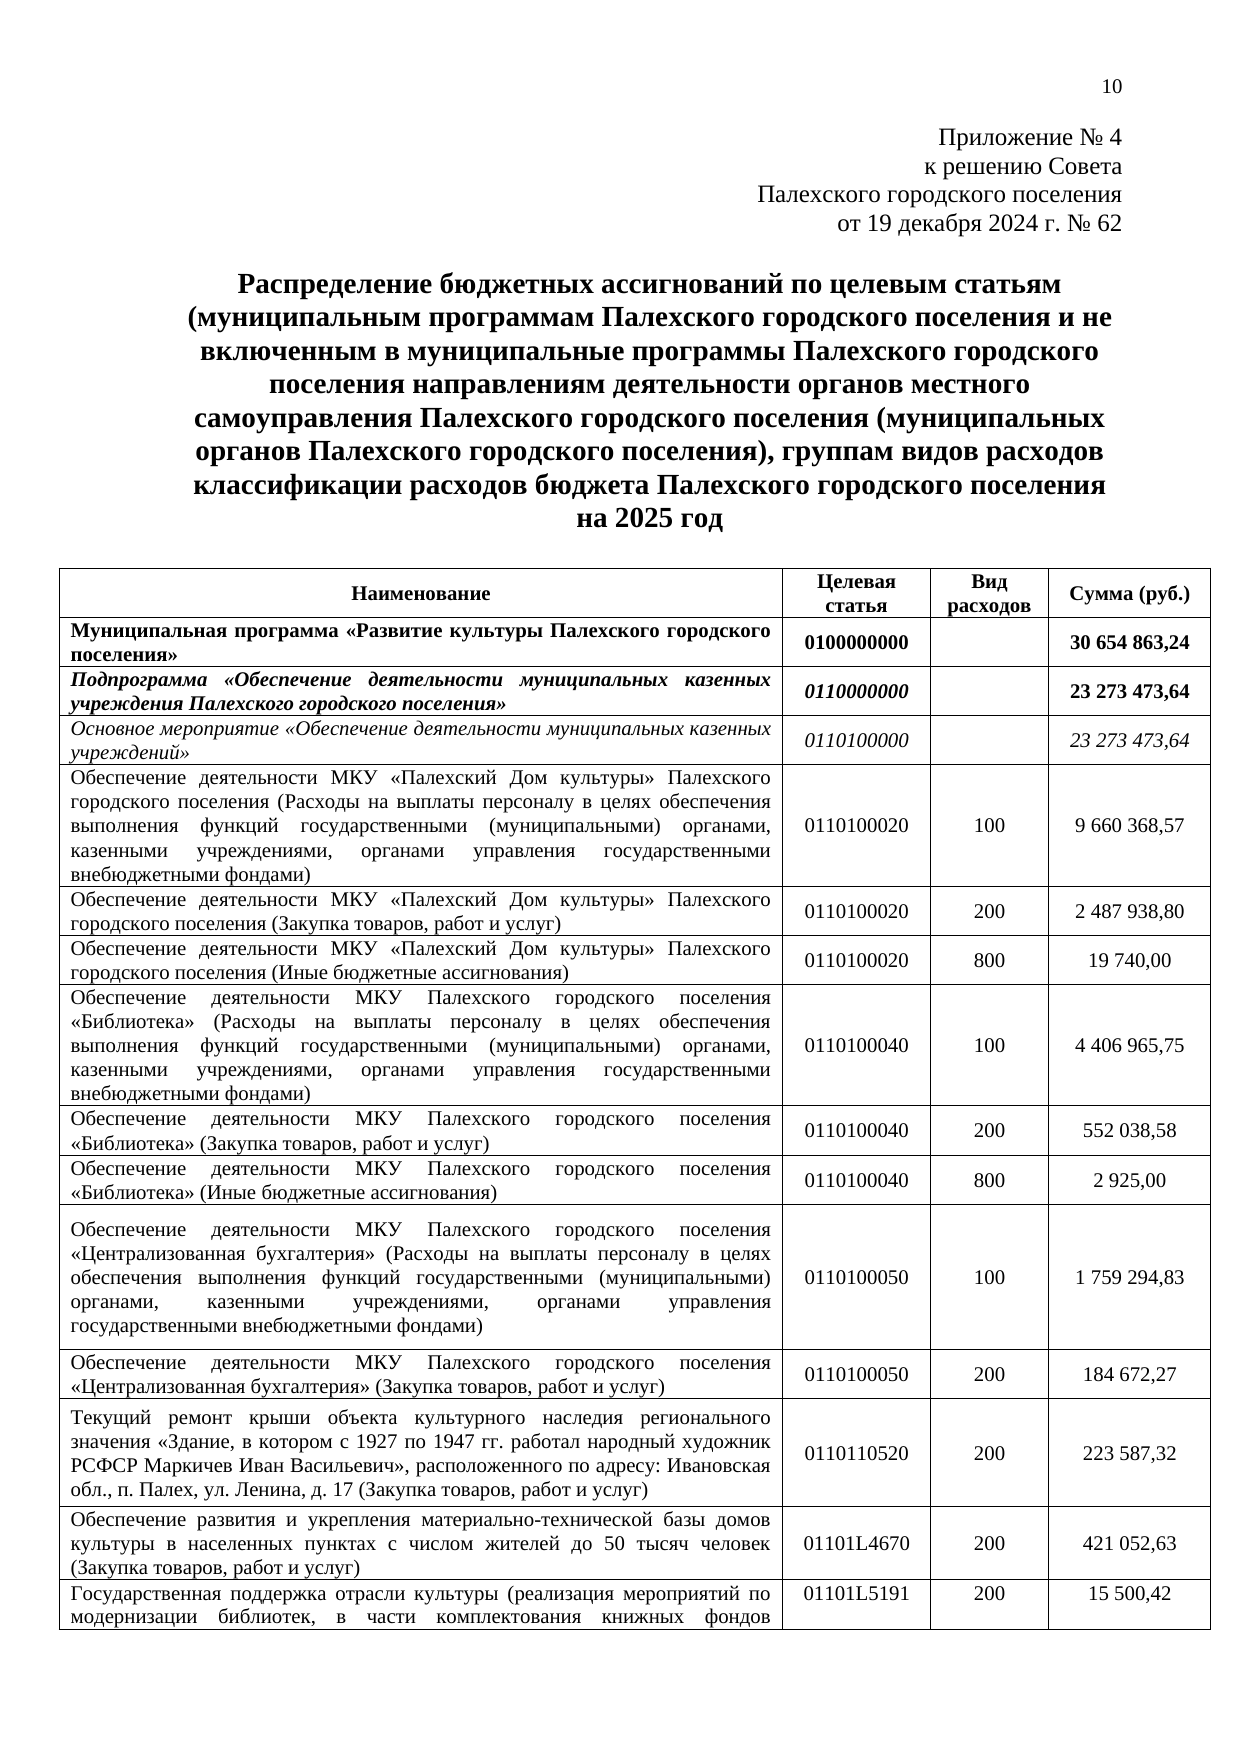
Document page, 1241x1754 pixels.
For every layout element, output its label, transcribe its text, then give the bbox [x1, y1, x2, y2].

table_cell 421 052,63 [1049, 1507, 1210, 1579]
text Приложение № 4 [177, 122, 1122, 151]
table_header Наименование [60, 569, 782, 617]
table_cell Обеспечение деятельности МКУ Палехского городского поселения «Централизованная бухгалтерия» (Расходы на выплаты персоналу в целях обеспечения выполнения функций государственными (муниципальными) органами, казенными учреждениями, органами управления государственными внебюджетными фондами) [60, 1205, 782, 1349]
table_cell 0110000000 [783, 667, 930, 715]
table_cell 0110100050 [783, 1350, 930, 1398]
table_cell 0110100000 [783, 716, 930, 764]
table_cell 0100000000 [783, 618, 930, 666]
table_cell 0110100040 [783, 1106, 930, 1154]
table_cell 200 [931, 1106, 1048, 1154]
table_cell 23 273 473,64 [1049, 716, 1210, 764]
table_cell Обеспечение деятельности МКУ «Палехский Дом культуры» Палехского городского поселения (Закупка товаров, работ и услуг) [60, 887, 782, 935]
table_cell 800 [931, 1156, 1048, 1204]
table_cell Обеспечение развития и укрепления материально-технической базы домов культуры в населенных пунктах с числом жителей до 50 тысяч человек (Закупка товаров, работ и услуг) [60, 1507, 782, 1579]
table_cell Обеспечение деятельности МКУ Палехского городского поселения «Библиотека» (Закупка товаров, работ и услуг) [60, 1106, 782, 1154]
table_cell 552 038,58 [1049, 1106, 1210, 1154]
text Распределение бюджетных ассигнований по целевым статьям (муниципальным программам Палехского городского поселения и не включенным в муниципальные программы Палехского городского поселения направлениям деятельности органов местного самоуправления Палехского городского поселения (муниципальных органов Палехского городского поселения), группам видов расходов классификации расходов бюджета Палехского городского поселения на 2025 год [177, 266, 1122, 534]
table_cell [931, 667, 1048, 715]
table_cell Муниципальная программа «Развитие культуры Палехского городского поселения» [60, 618, 782, 666]
text к решению Совета [177, 151, 1122, 179]
table_cell [931, 716, 1048, 764]
table_cell 0110100020 [783, 936, 930, 984]
table_cell 0110100020 [783, 765, 930, 886]
table_cell 0110110520 [783, 1399, 930, 1506]
table_cell 0110100050 [783, 1205, 930, 1349]
table_cell 100 [931, 985, 1048, 1105]
table_header Вид расходов [931, 569, 1048, 617]
table_cell 200 [931, 1507, 1048, 1579]
table_cell 4 406 965,75 [1049, 985, 1210, 1105]
table_cell 19 740,00 [1049, 936, 1210, 984]
table_cell 23 273 473,64 [1049, 667, 1210, 715]
table_cell Основное мероприятие «Обеспечение деятельности муниципальных казенных учреждений» [60, 716, 782, 764]
table_cell Обеспечение деятельности МКУ Палехского городского поселения «Централизованная бухгалтерия» (Закупка товаров, работ и услуг) [60, 1350, 782, 1398]
table_cell 2 925,00 [1049, 1156, 1210, 1204]
table_cell 200 [931, 1580, 1048, 1628]
table_cell 223 587,32 [1049, 1399, 1210, 1506]
table_cell Обеспечение деятельности МКУ Палехского городского поселения «Библиотека» (Расходы на выплаты персоналу в целях обеспечения выполнения функций государственными (муниципальными) органами, казенными учреждениями, органами управления государственными внебюджетными фондами) [60, 985, 782, 1105]
table_cell 1 759 294,83 [1049, 1205, 1210, 1349]
table_cell Подпрограмма «Обеспечение деятельности муниципальных казенных учреждения Палехского городского поселения» [60, 667, 782, 715]
table_cell 800 [931, 936, 1048, 984]
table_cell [60, 1580, 782, 1628]
table_cell Обеспечение деятельности МКУ «Палехский Дом культуры» Палехского городского поселения (Иные бюджетные ассигнования) [60, 936, 782, 984]
table_cell 200 [931, 1399, 1048, 1506]
table_cell Обеспечение деятельности МКУ Палехского городского поселения «Библиотека» (Иные бюджетные ассигнования) [60, 1156, 782, 1204]
table_cell Обеспечение деятельности МКУ «Палехский Дом культуры» Палехского городского поселения (Расходы на выплаты персоналу в целях обеспечения выполнения функций государственными (муниципальными) органами, казенными учреждениями, органами управления государственными внебюджетными фондами) [60, 765, 782, 886]
table_cell 200 [931, 1350, 1048, 1398]
table_cell 0110100040 [783, 1156, 930, 1204]
table_cell [931, 618, 1048, 666]
table_header Сумма (руб.) [1049, 569, 1210, 617]
table_cell 100 [931, 1205, 1048, 1349]
table_cell 184 672,27 [1049, 1350, 1210, 1398]
table_cell 200 [931, 887, 1048, 935]
table_cell 9 660 368,57 [1049, 765, 1210, 886]
text от 19 декабря 2024 г. № 62 [177, 208, 1122, 237]
table_cell 15 500,42 [1049, 1580, 1210, 1628]
table_cell 100 [931, 765, 1048, 886]
text Палехского городского поселения [177, 179, 1122, 208]
table_cell 2 487 938,80 [1049, 887, 1210, 935]
table_cell 01101L4670 [783, 1507, 930, 1579]
table_cell 30 654 863,24 [1049, 618, 1210, 666]
table_header Целевая статья [783, 569, 930, 617]
table_cell 01101L5191 [783, 1580, 930, 1628]
table_cell 0110100040 [783, 985, 930, 1105]
table_cell Текущий ремонт крыши объекта культурного наследия регионального значения «Здание, в котором с 1927 по 1947 гг. работал народный художник РСФСР Маркичев Иван Васильевич», расположенного по адресу: Ивановская обл., п. Палех, ул. Ленина, д. 17 (Закупка товаров, работ и услуг) [60, 1399, 782, 1506]
table_cell 0110100020 [783, 887, 930, 935]
